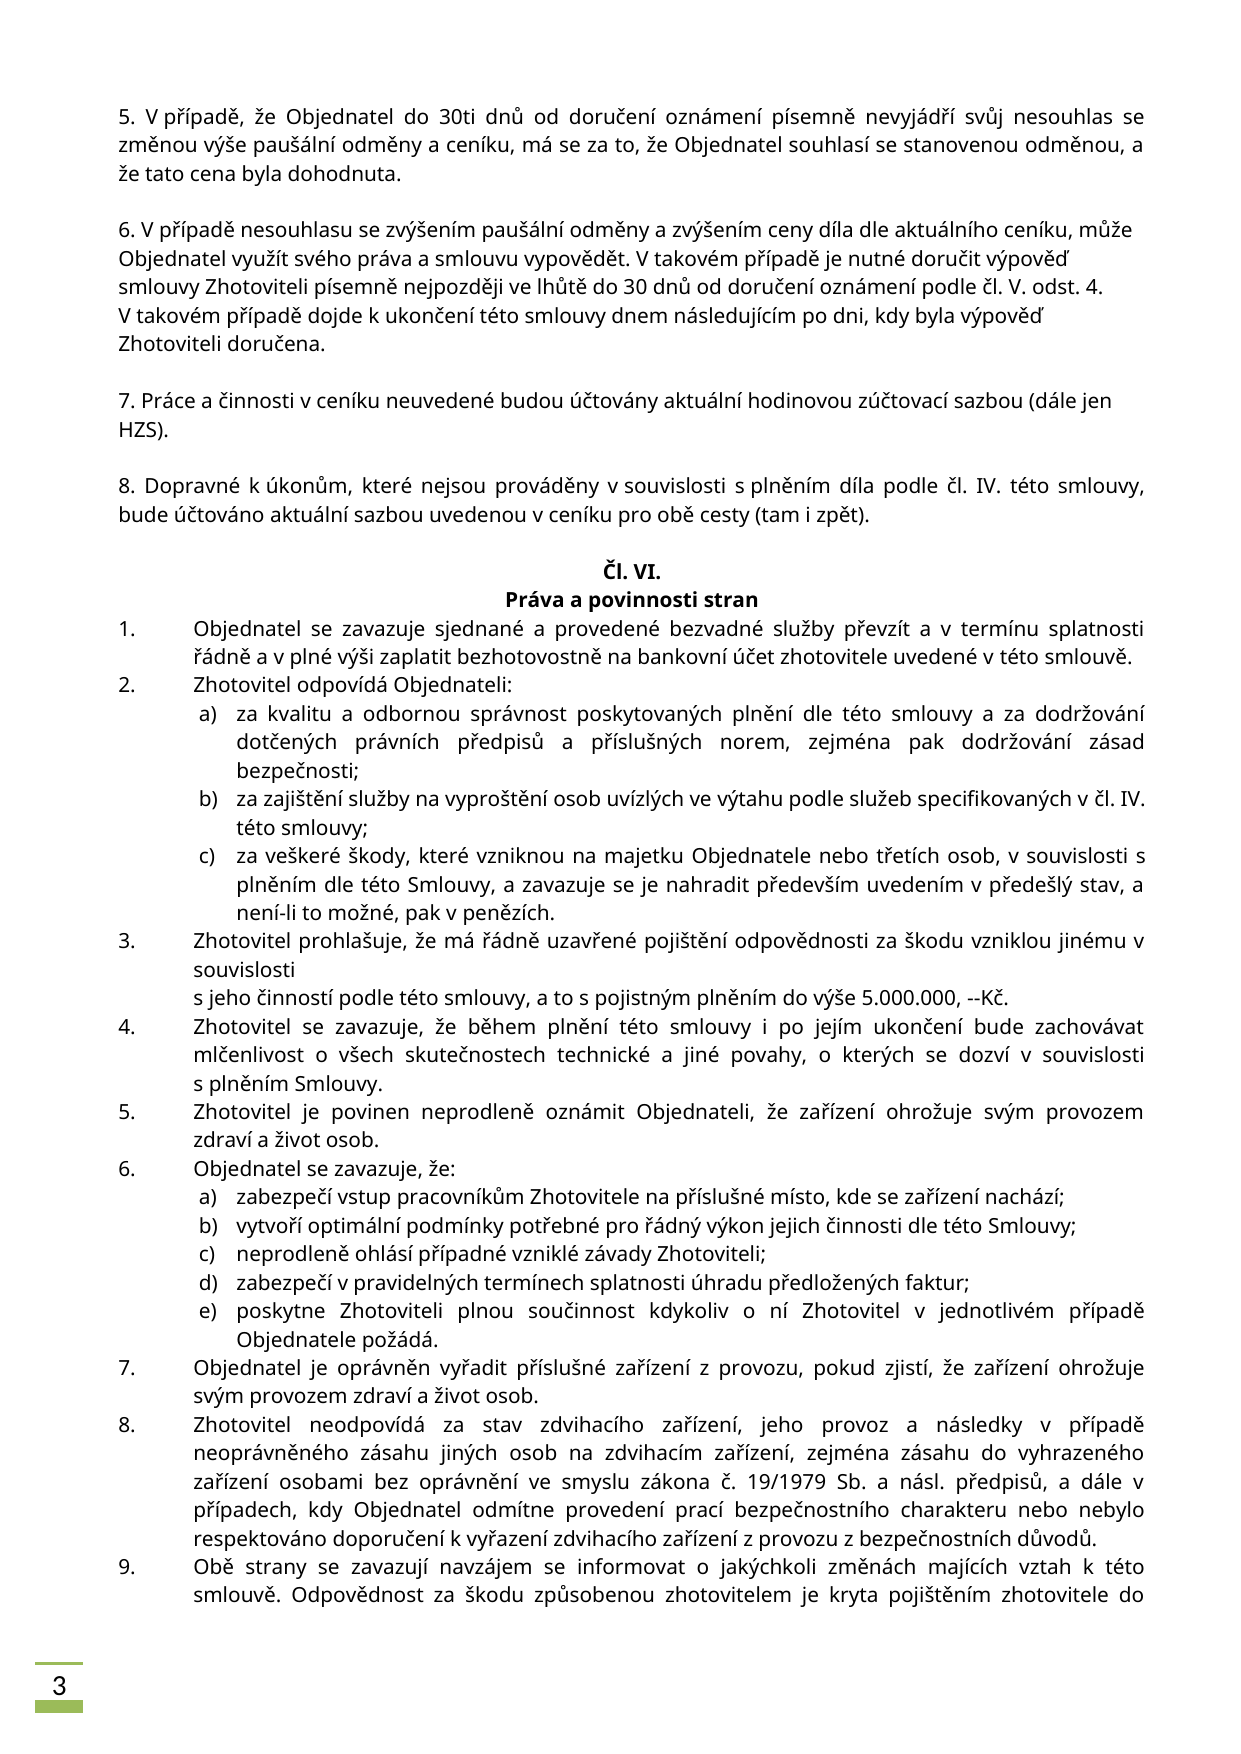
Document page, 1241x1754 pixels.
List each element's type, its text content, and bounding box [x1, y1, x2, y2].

text 6. V případě nesouhlasu se zvýšením paušální odměny a zvýšením ceny díla dle aktuálního ceníku, může Objednatel využít svého práva a smlouvu vypovědět. V takovém případě je nutné doručit výpověď smlouvy Zhotoviteli písemně nejpozději ve lhůtě do 30 dnů od doručení oznámení podle čl. V. odst. 4. V takovém případě dojde k ukončení této smlouvy dnem následujícím po dni, kdy byla výpověď Zhotoviteli doručena. [118, 216, 1146, 358]
list poskytne Zhotoviteli plnou součinnost kdykoliv o ní Zhotovitel v jednotlivém případě Objednatele požádá. [199, 1296, 1146, 1353]
text s jeho činností podle této smlouvy, a to s pojistným plněním do výše 5.000.000, --Kč. [193, 983, 1146, 1012]
list Zhotovitel neodpovídá za stav zdvihacího zařízení, jeho provoz a následky v případě neoprávněného zásahu jiných osob na zdvihacím zařízení, zejména zásahu do vyhrazeného zařízení osobami bez oprávnění ve smyslu zákona č. 19/1979 Sb. a násl. předpisů, a dále v případech, kdy Objednatel odmítne provedení prací bezpečnostního charakteru nebo nebylo respektováno doporučení k vyřazení zdvihacího zařízení z provozu z bezpečnostních důvodů. [118, 1410, 1146, 1552]
list za veškeré škody, které vzniknou na majetku Objednatele nebo třetích osob, v souvislosti s plněním dle této Smlouvy, a zavazuje se je nahradit především uvedením v předešlý stav, a není-li to možné, pak v penězích. [199, 841, 1146, 927]
text 5. V případě, že Objednatel do 30ti dnů od doručení oznámení písemně nevyjádří svůj nesouhlas se změnou výše paušální odměny a ceníku, má se za to, že Objednatel souhlasí se stanovenou odměnou, a že tato cena byla dohodnuta. [118, 102, 1146, 187]
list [118, 1552, 1146, 1609]
list Objednatel je oprávněn vyřadit příslušné zařízení z provozu, pokud zjistí, že zařízení ohrožuje svým provozem zdraví a život osob. [118, 1353, 1146, 1410]
text 8. Dopravné k úkonům, které nejsou prováděny v souvislosti s plněním díla podle čl. IV. této smlouvy, bude účtováno aktuální sazbou uvedenou v ceníku pro obě cesty (tam i zpět). [118, 472, 1146, 528]
list za zajištění služby na vyproštění osob uvízlých ve výtahu podle služeb specifikovaných v čl. IV. této smlouvy; [199, 784, 1146, 841]
list vytvoří optimální podmínky potřebné pro řádný výkon jejich činnosti dle této Smlouvy; [199, 1211, 1146, 1239]
list zabezpečí vstup pracovníkům Zhotovitele na příslušné místo, kde se zařízení nachází; [199, 1182, 1146, 1211]
list Zhotovitel prohlašuje, že má řádně uzavřené pojištění odpovědnosti za škodu vzniklou jinému v souvislosti [118, 927, 1146, 983]
text Práva a povinnosti stran [118, 585, 1146, 614]
list neprodleně ohlásí případné vzniklé závady Zhotoviteli; [199, 1239, 1146, 1268]
list za kvalitu a odbornou správnost poskytovaných plnění dle této smlouvy a za dodržování dotčených právních předpisů a příslušných norem, zejména pak dodržování zásad bezpečnosti; [199, 699, 1146, 784]
text 7. Práce a činnosti v ceníku neuvedené budou účtovány aktuální hodinovou zúčtovací sazbou (dále jen HZS). [118, 386, 1146, 443]
list Zhotovitel se zavazuje, že během plnění této smlouvy i po jejím ukončení bude zachovávat mlčenlivost o všech skutečnostech technické a jiné povahy, o kterých se dozví v souvislosti s plněním Smlouvy. [118, 1012, 1146, 1097]
list Objednatel se zavazuje sjednané a provedené bezvadné služby převzít a v termínu splatnosti řádně a v plné výši zaplatit bezhotovostně na bankovní účet zhotovitele uvedené v této smlouvě. [118, 614, 1146, 671]
list Objednatel se zavazuje, že: [118, 1154, 1146, 1182]
text Čl. VI. [118, 557, 1146, 585]
list Zhotovitel je povinen neprodleně oznámit Objednateli, že zařízení ohrožuje svým provozem zdraví a život osob. [118, 1097, 1146, 1154]
list Zhotovitel odpovídá Objednateli: [118, 671, 1146, 699]
list zabezpečí v pravidelných termínech splatnosti úhradu předložených faktur; [199, 1268, 1146, 1296]
